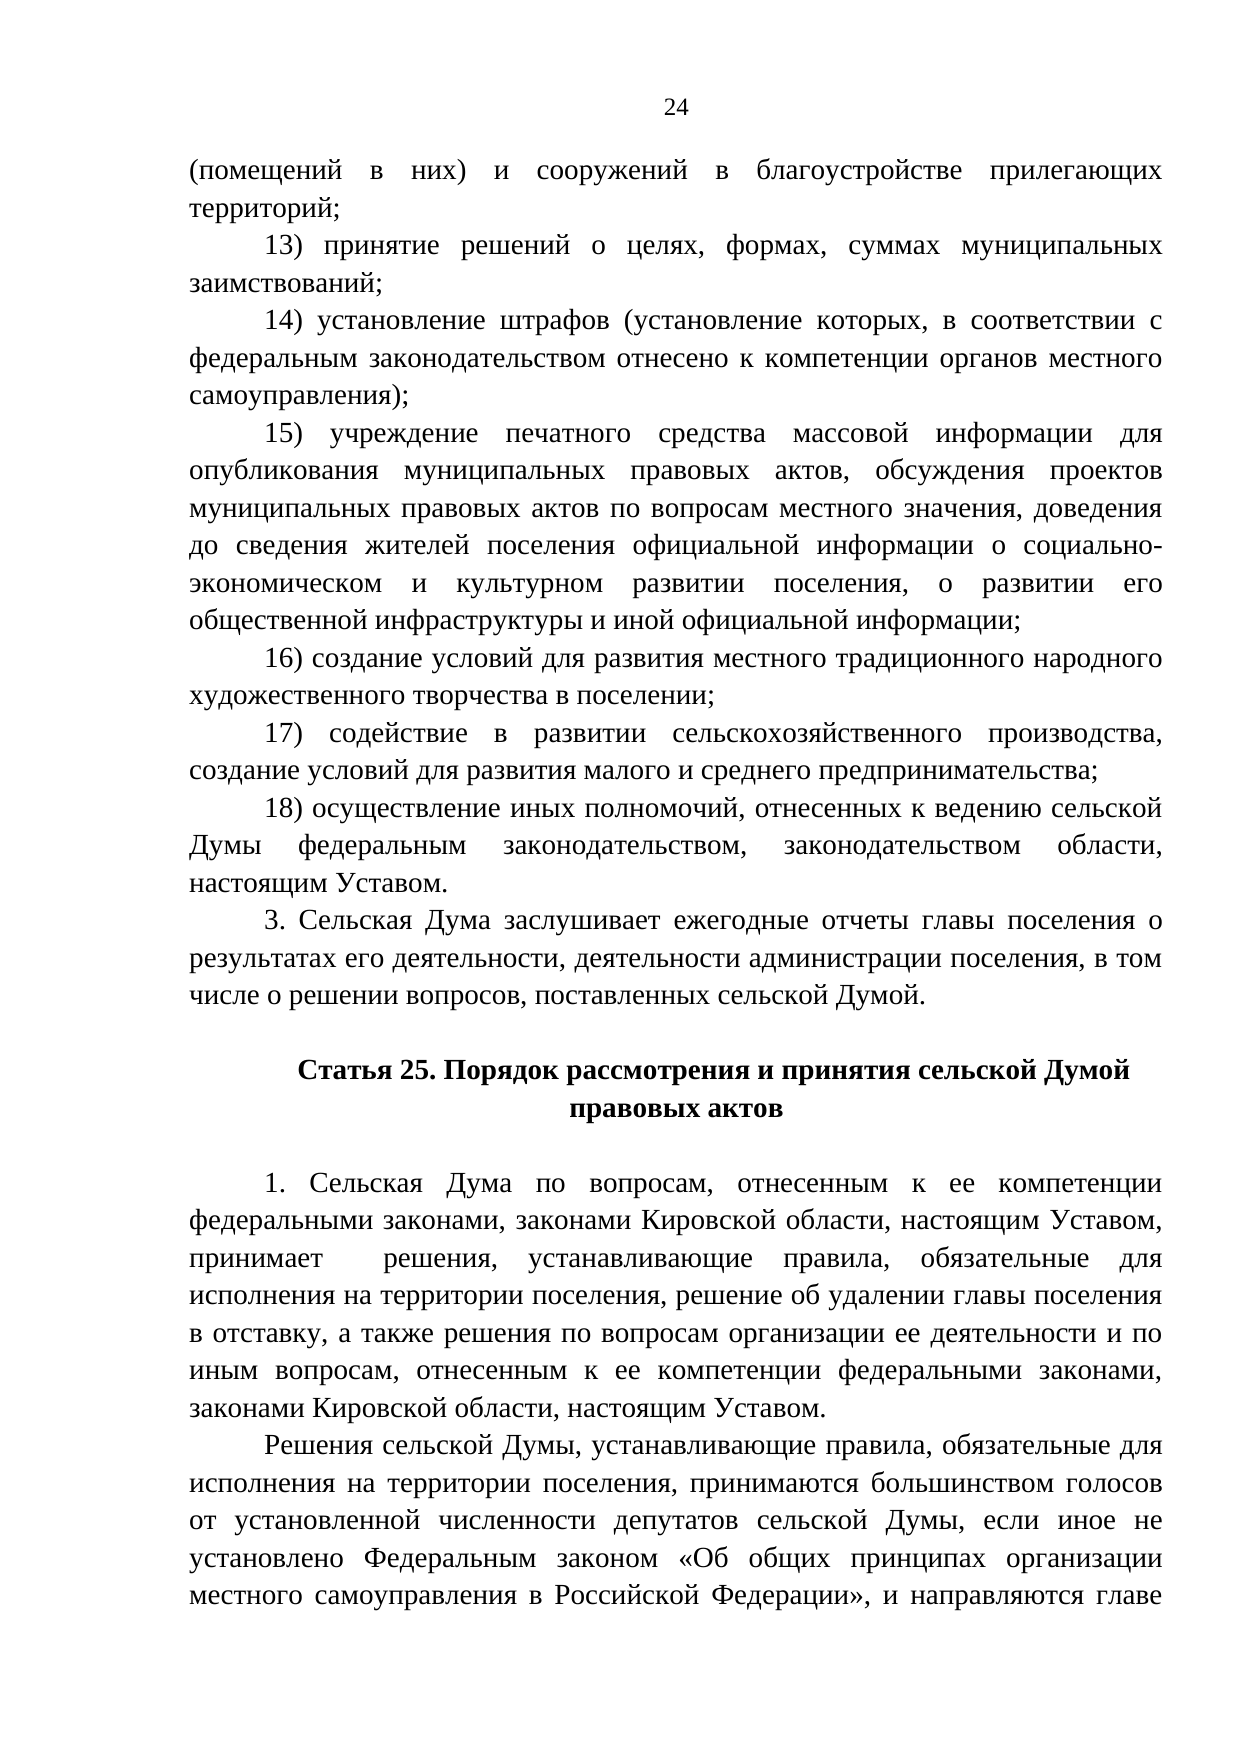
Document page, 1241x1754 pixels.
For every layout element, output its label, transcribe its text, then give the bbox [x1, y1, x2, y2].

text 18) осуществление иных полномочий, отнесенных к ведению сельской Думы федеральным законодательством, законодательством области, настоящим Уставом. [189, 787, 1163, 900]
text 1. Сельская Дума по вопросам, отнесенным к ее компетенции федеральными законами, законами Кировской области, настоящим Уставом, принимает решения, устанавливающие правила, обязательные для исполнения на территории поселения, решение об удалении главы поселения в отставку, а также решения по вопросам организации ее деятельности и по иным вопросам, отнесенным к ее компетенции федеральными законами, законами Кировской области, настоящим Уставом. [189, 1162, 1163, 1425]
text 17) содействие в развитии сельскохозяйственного производства, создание условий для развития малого и среднего предпринимательства; [189, 712, 1163, 787]
text Статья 25. Порядок рассмотрения и принятия сельской Думой правовых актов [189, 1050, 1163, 1125]
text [189, 1425, 1163, 1612]
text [189, 150, 1163, 225]
text 15) учреждение печатного средства массовой информации для опубликования муниципальных правовых актов, обсуждения проектов муниципальных правовых актов по вопросам местного значения, доведения до сведения жителей поселения официальной информации о социально-экономическом и культурном развитии поселения, о развитии его общественной инфраструктуры и иной официальной информации; [189, 412, 1163, 637]
text 3. Сельская Дума заслушивает ежегодные отчеты главы поселения о результатах его деятельности, деятельности администрации поселения, в том числе о решении вопросов, поставленных сельской Думой. [189, 900, 1163, 1012]
text 16) создание условий для развития местного традиционного народного художественного творчества в поселении; [189, 637, 1163, 712]
text 14) установление штрафов (установление которых, в соответствии с федеральным законодательством отнесено к компетенции органов местного самоуправления); [189, 300, 1163, 412]
text 13) принятие решений о целях, формах, суммах муниципальных заимствований; [189, 225, 1163, 300]
